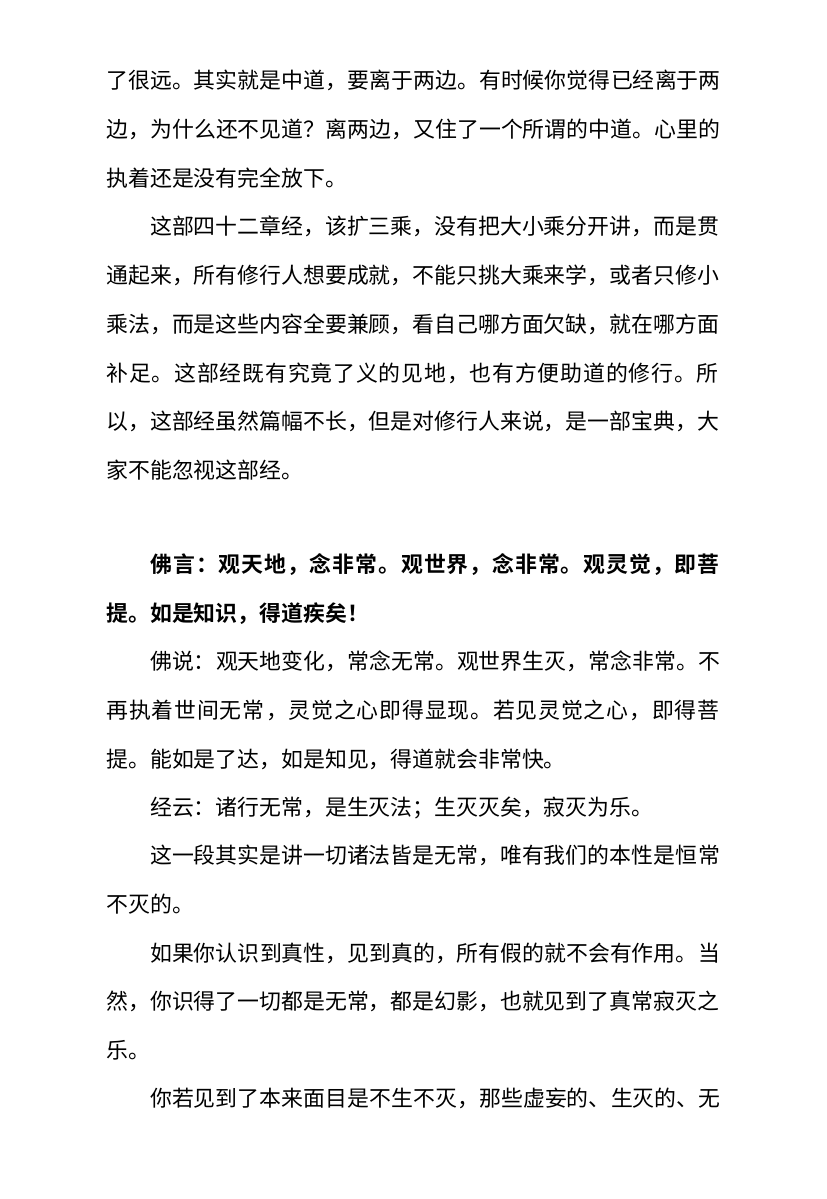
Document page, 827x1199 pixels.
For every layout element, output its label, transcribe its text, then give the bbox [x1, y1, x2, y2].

text 如果你认识到真性，见到真的，所有假的就不会有作用。当然，你识得了一切都是无常，都是幻影，也就见到了真常寂灭之乐。 [106, 935, 721, 1065]
text 这部四十二章经，该扩三乘，没有把大小乘分开讲，而是贯通起来，所有修行人想要成就，不能只挑大乘来学，或者只修小乘法，而是这些内容全要兼顾，看自己哪方面欠缺，就在哪方面补足。这部经既有究竟了义的见地，也有方便助道的修行。所以，这部经虽然篇幅不长，但是对修行人来说，是一部宝典，大家不能忽视这部经。 [106, 209, 721, 485]
text 这一段其实是讲一切诸法皆是无常，唯有我们的本性是恒常不灭的。 [106, 838, 721, 919]
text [106, 63, 721, 193]
text 经云：诸行无常，是生灭法；生灭灭矣，寂灭为乐。 [106, 790, 721, 822]
text 佛言：观天地，念非常。观世界，念非常。观灵觉，即菩提。如是知识，得道疾矣！ [106, 547, 721, 628]
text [106, 1081, 721, 1113]
text 佛说：观天地变化，常念无常。观世界生灭，常念非常。不再执着世间无常，灵觉之心即得显现。若见灵觉之心，即得菩提。能如是了达，如是知见，得道就会非常快。 [106, 644, 721, 774]
